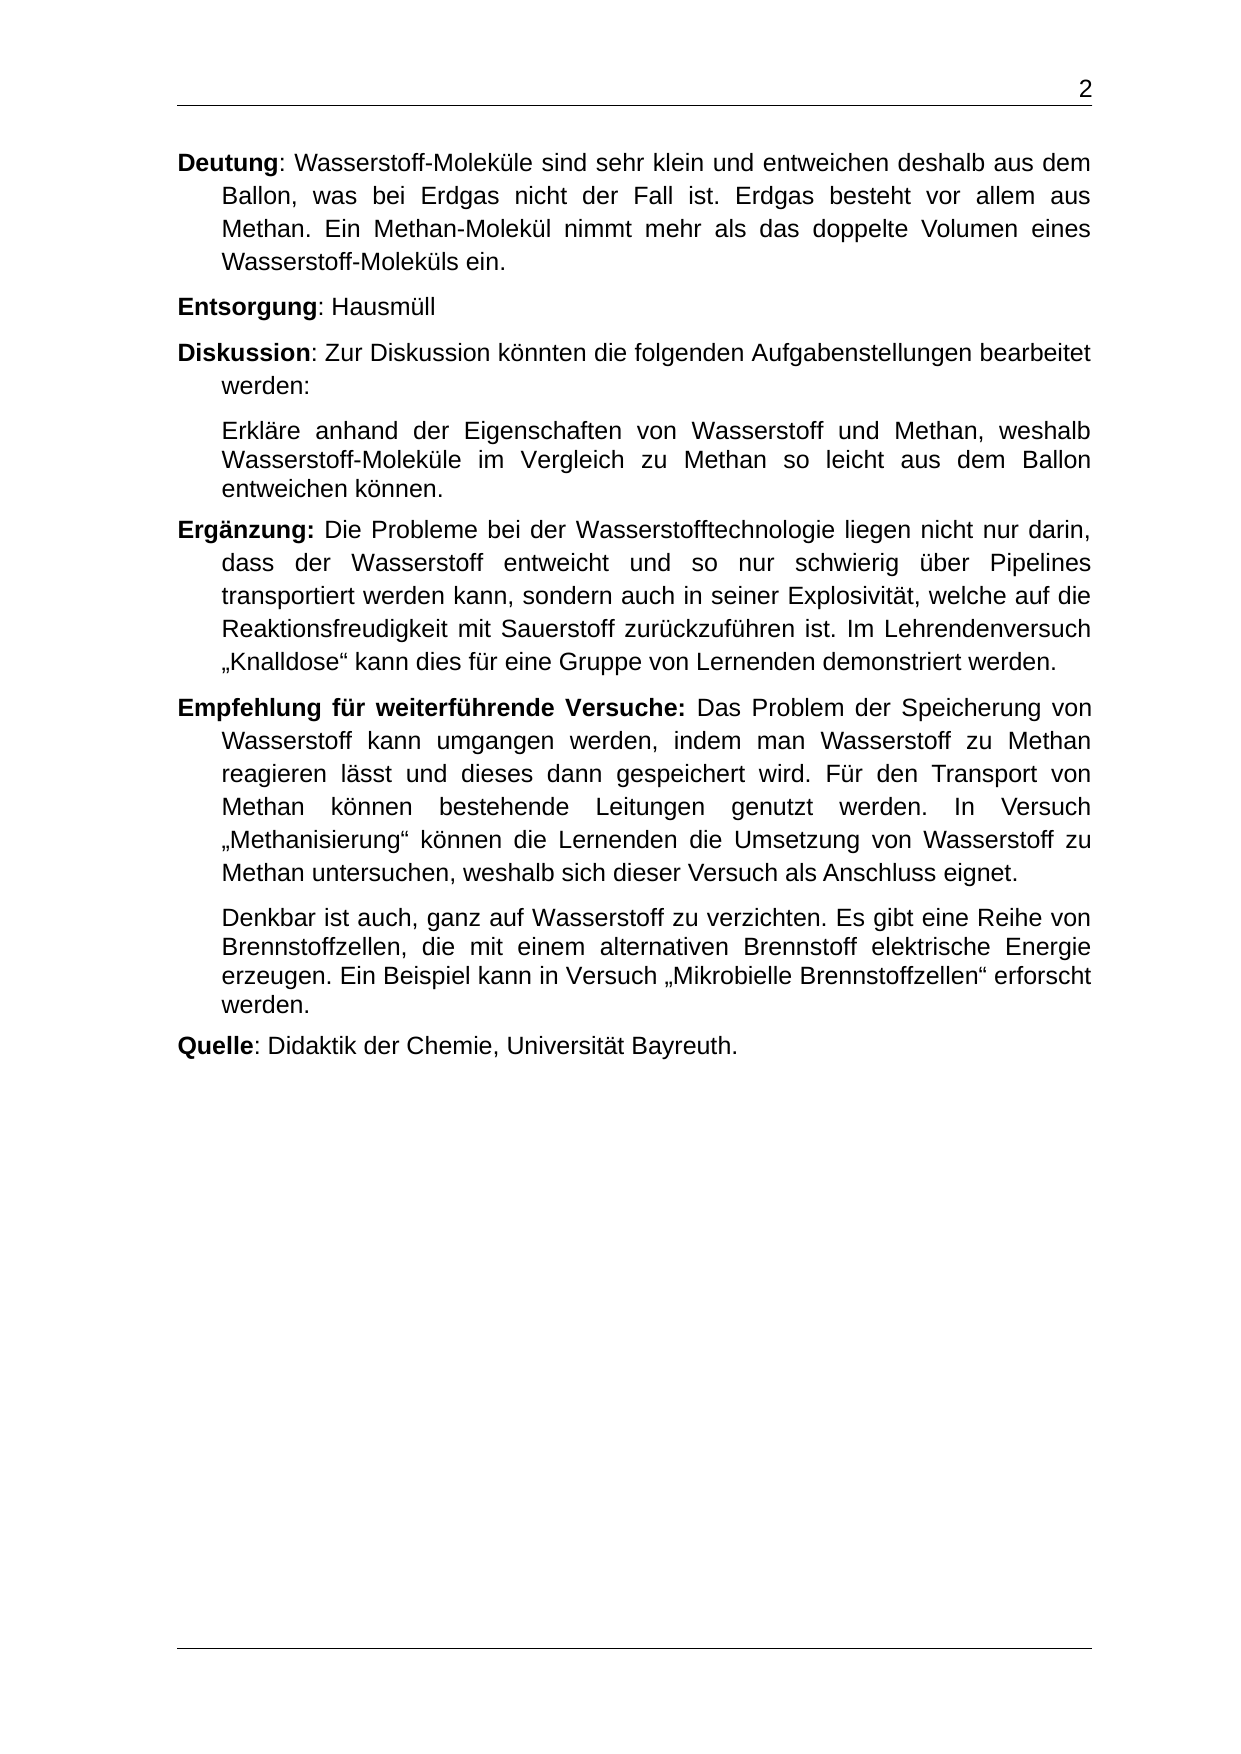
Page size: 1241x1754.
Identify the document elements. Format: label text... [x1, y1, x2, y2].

text Erkläre anhand der Eigenschaften von Wasserstoff und Methan, weshalb Wasserstoff-Moleküle im Vergleich zu Methan so leicht aus dem Ballon entweichen können. [221, 416, 1092, 503]
text Deutung: Wasserstoff-Moleküle sind sehr klein und entweichen deshalb aus dem Ballon, was bei Erdgas nicht der Fall ist. Erdgas besteht vor allem aus Methan. Ein Methan-Molekül nimmt mehr als das doppelte Volumen eines Wasserstoff-Moleküls ein. [177, 148, 1092, 276]
text Denkbar ist auch, ganz auf Wasserstoff zu verzichten. Es gibt eine Reihe von Brennstoffzellen, die mit einem alternativen Brennstoff elektrische Energie erzeugen. Ein Beispiel kann in Versuch „Mikrobielle Brennstoffzellen“ erforscht werden. [221, 903, 1092, 1018]
text Ergänzung: Die Probleme bei der Wasserstofftechnologie liegen nicht nur darin, dass der Wasserstoff entweicht und so nur schwierig über Pipelines transportiert werden kann, sondern auch in seiner Explosivität, welche auf die Reaktionsfreudigkeit mit Sauerstoff zurückzuführen ist. Im Lehrendenversuch „Knalldose“ kann dies für eine Gruppe von Lernenden demonstriert werden. [177, 515, 1092, 676]
text Diskussion: Zur Diskussion könnten die folgenden Aufgabenstellungen bearbeitet werden: [177, 338, 1092, 399]
text Entsorgung: Hausmüll [177, 292, 1092, 321]
text Empfehlung für weiterführende Versuche: Das Problem der Speicherung von Wasserstoff kann umgangen werden, indem man Wasserstoff zu Methan reagieren lässt und dieses dann gespeichert wird. Für den Transport von Methan können bestehende Leitungen genutzt werden. In Versuch „Methanisierung“ können die Lernenden die Umsetzung von Wasserstoff zu Methan untersuchen, weshalb sich dieser Versuch als Anschluss eignet. [177, 693, 1092, 887]
text Quelle: Didaktik der Chemie, Universität Bayreuth. [177, 1031, 1092, 1059]
